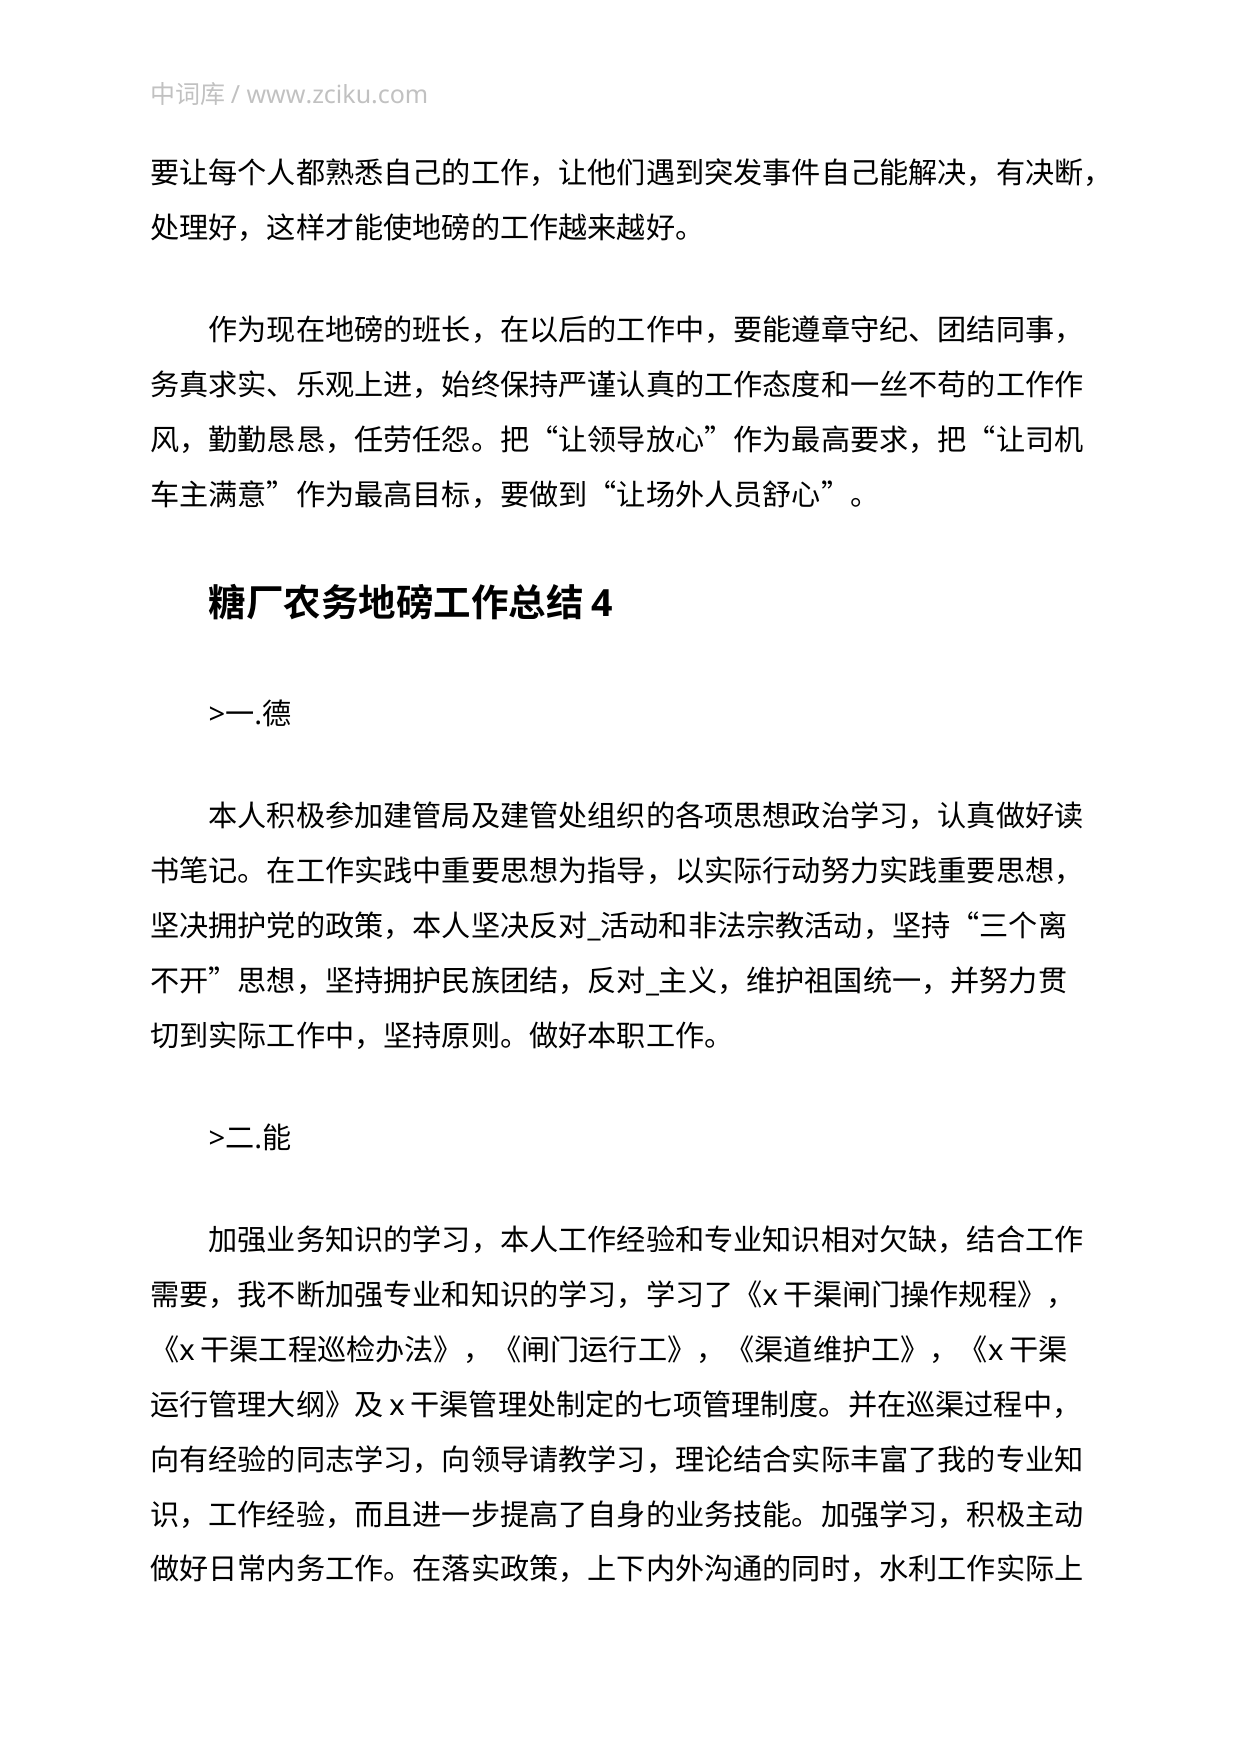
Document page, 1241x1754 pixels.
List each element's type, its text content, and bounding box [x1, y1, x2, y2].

text 本人积极参加建管局及建管处组织的各项思想政治学习，认真做好读书笔记。在工作实践中重要思想为指导，以实际行动努力实践重要思想，坚决拥护党的政策，本人坚决反对_活动和非法宗教活动，坚持“三个离不开”思想，坚持拥护民族团结，反对_主义，维护祖国统一，并努力贯切到实际工作中，坚持原则。做好本职工作。 [150, 793, 1090, 1055]
text 糖厂农务地磅工作总结4 [150, 573, 1090, 628]
text 作为现在地磅的班长，在以后的工作中，要能遵章守纪、团结同事，务真求实、乐观上进，始终保持严谨认真的工作态度和一丝不苟的工作作风，勤勤恳恳，任劳任怨。把“让领导放心”作为最高要求，把“让司机车主满意”作为最高目标，要做到“让场外人员舒心”。 [150, 307, 1090, 514]
text >二.能 [150, 1114, 1090, 1157]
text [150, 150, 1090, 247]
text >一.德 [150, 691, 1090, 733]
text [150, 1216, 1090, 1588]
